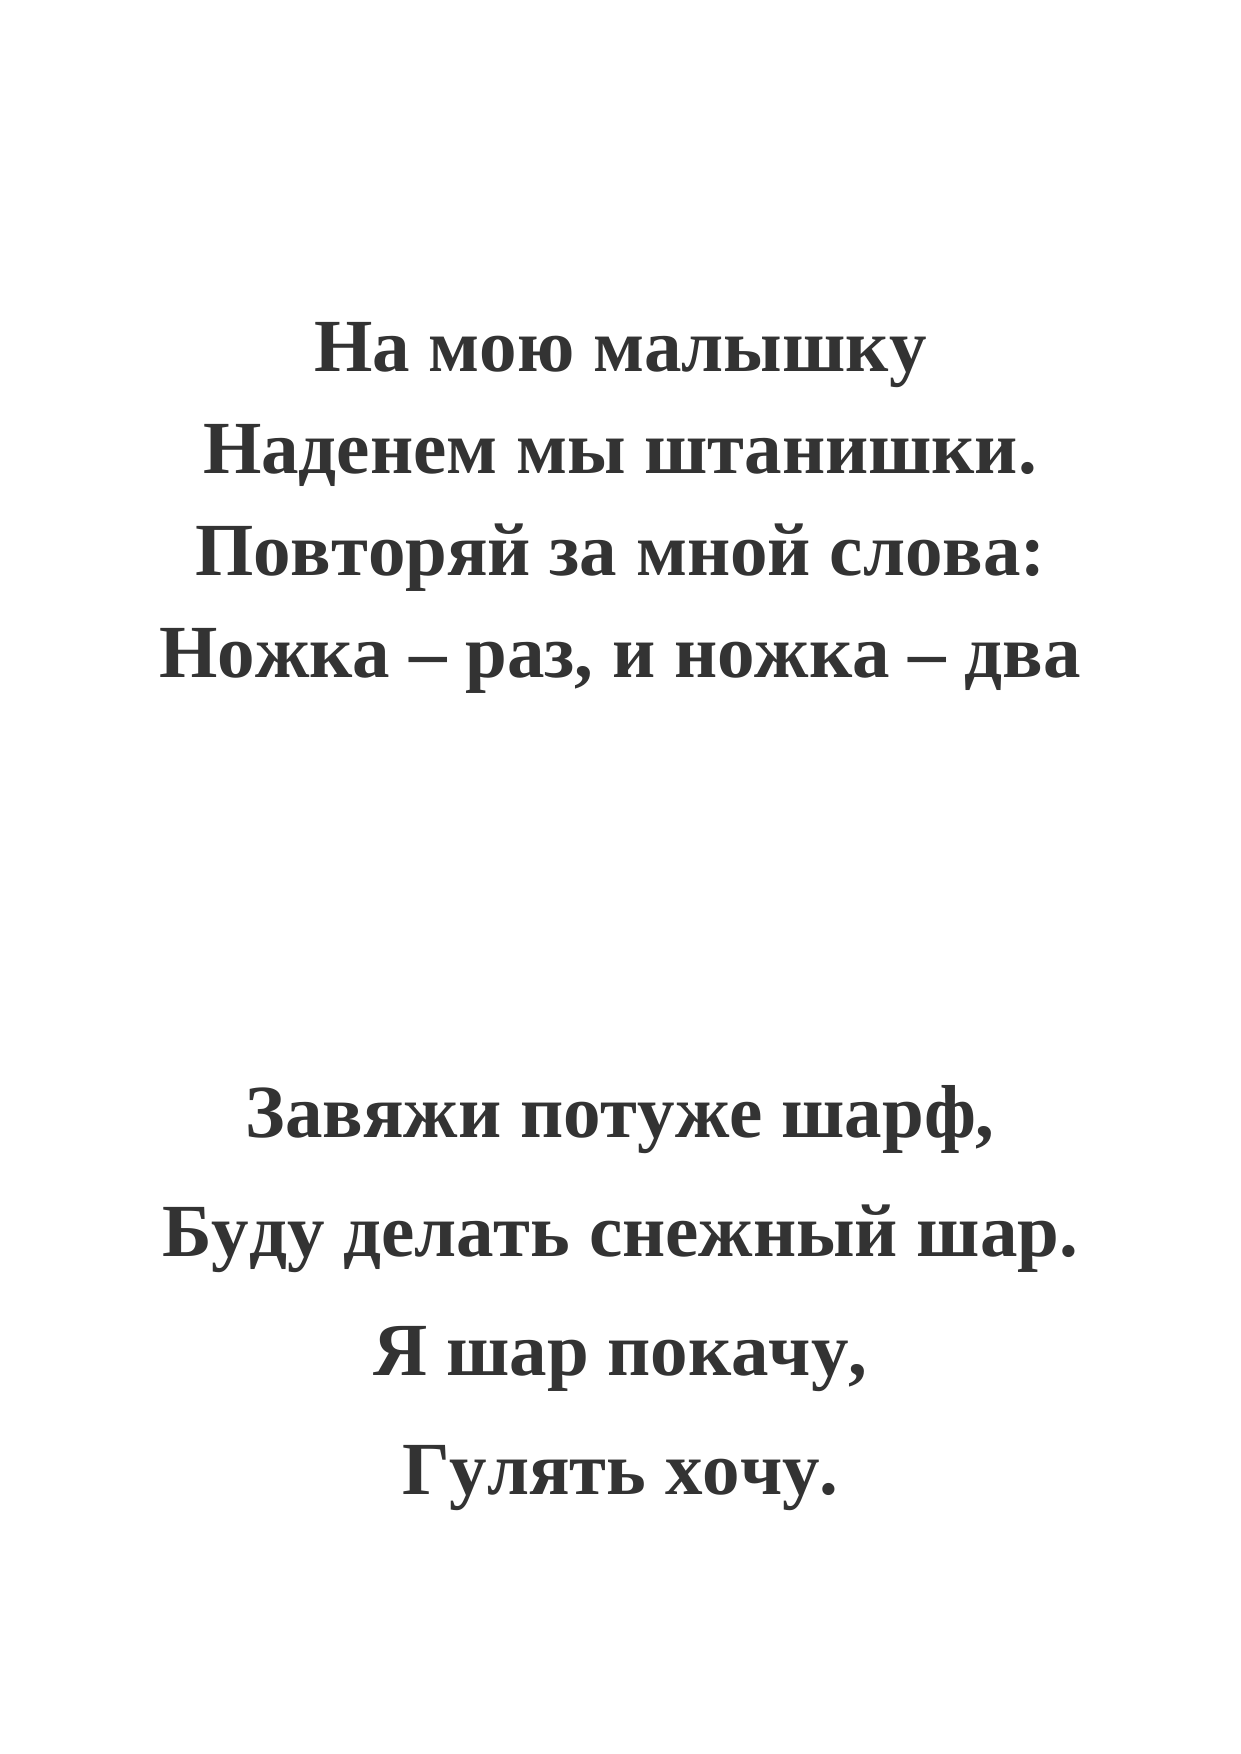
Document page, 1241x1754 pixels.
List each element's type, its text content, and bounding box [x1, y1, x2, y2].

text Я шар покачу, [75, 1305, 1165, 1392]
text Буду делать снежный шар. [75, 1186, 1165, 1273]
text Завяжи потуже шарф, [75, 1068, 1165, 1154]
text Ножка – раз, и ножка – два [75, 607, 1165, 693]
text Наденем мы штанишки. [75, 403, 1165, 489]
text На мою малышку [75, 301, 1165, 387]
text Гулять хочу. [75, 1424, 1165, 1510]
text Повторяй за мной слова: [75, 505, 1165, 591]
